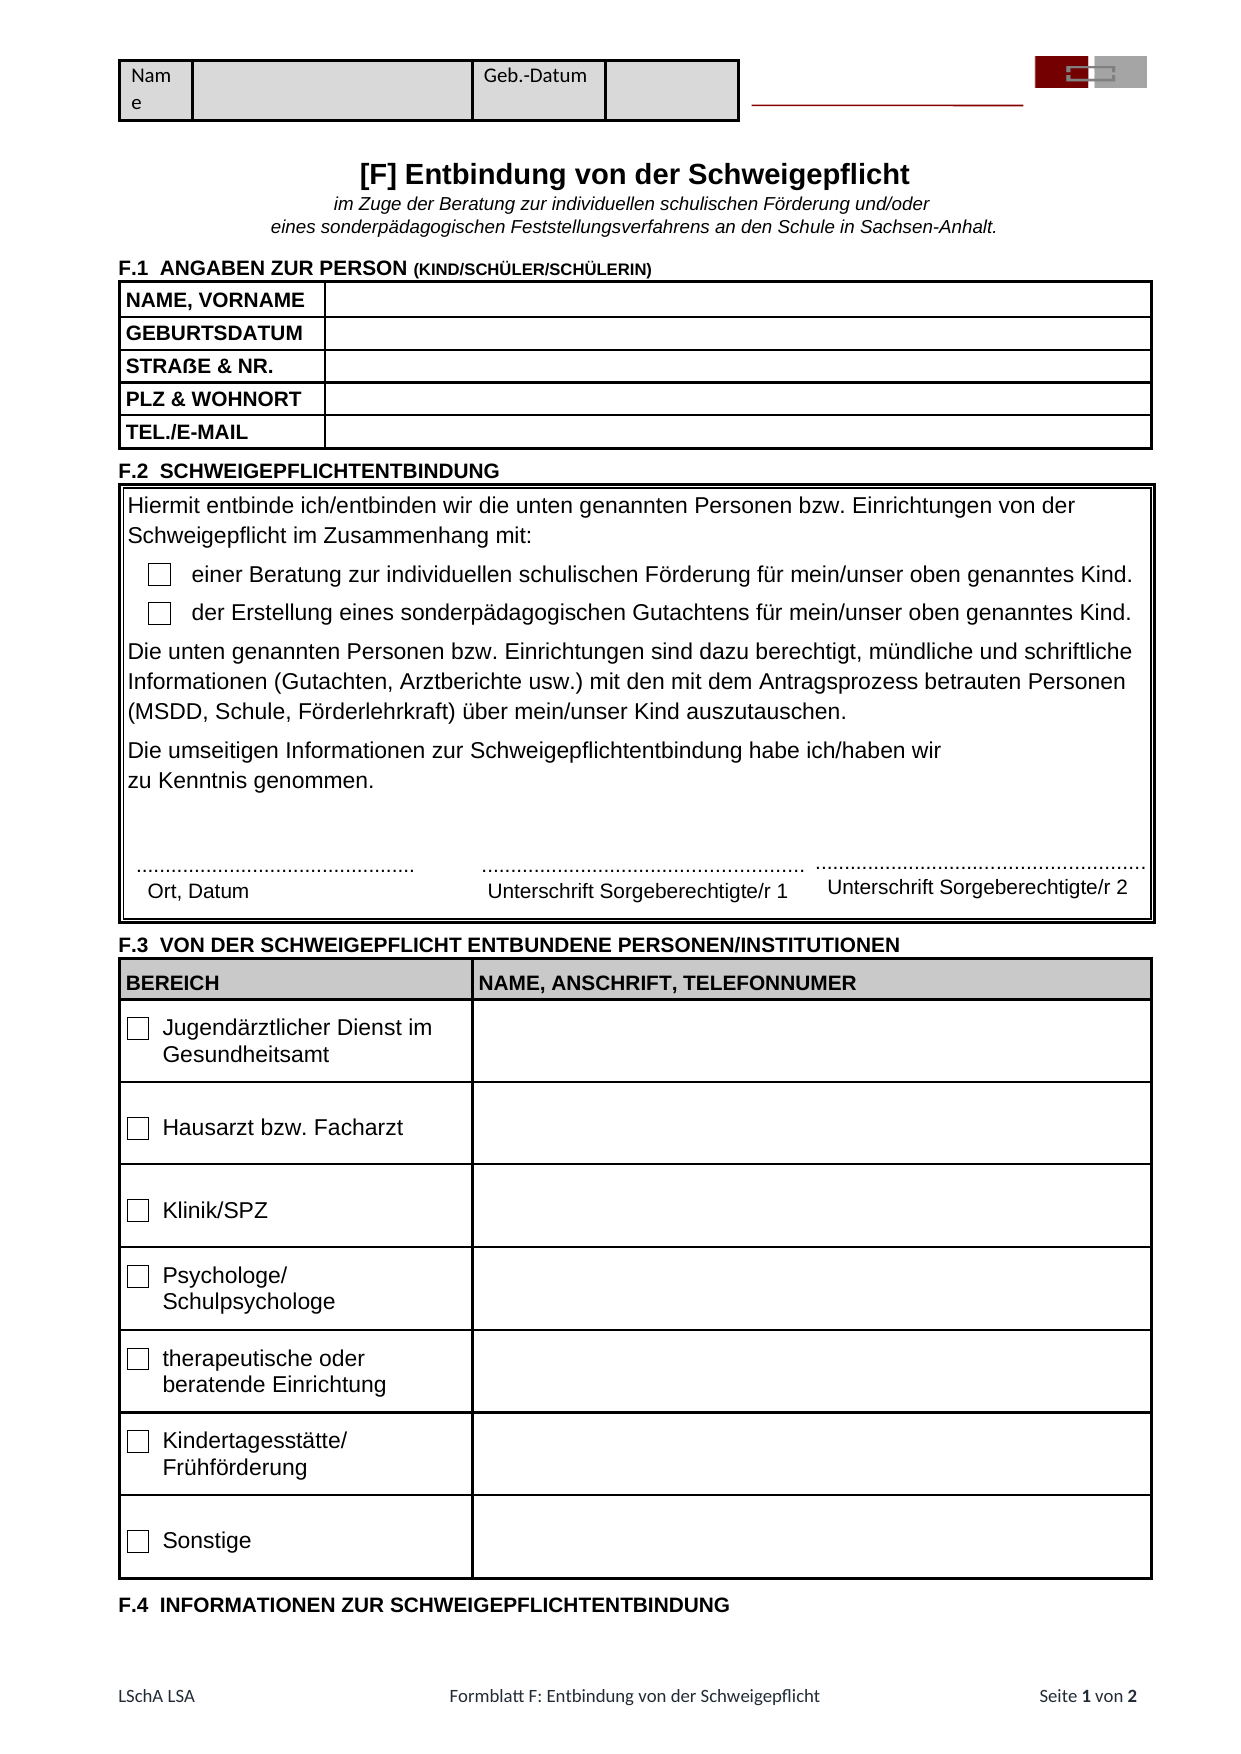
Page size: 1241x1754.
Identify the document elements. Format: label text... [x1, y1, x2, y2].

table_cell [474, 1414, 1150, 1494]
text F.2 Schweigepflichtentbindung [118, 459, 1152, 483]
table_cell [474, 1248, 1150, 1329]
table_header Name, Anschrift, Telefonnumer [474, 960, 1150, 998]
table_cell Psychologe/ Schulpsychologe [121, 1248, 471, 1329]
table_cell [326, 318, 1150, 348]
table_cell [474, 1496, 1150, 1577]
table_header Hiermit entbinde ich/entbinden wir die unten genannten Personen bzw. Einrichtungen von der Schweigepflicht im Zusammenhang mit: einer Beratung zur individuellen schulischen Förderung für mein/unser oben genanntes Kind. der Erstellung eines sonderpädagogischen Gutachtens für mein/unser oben genanntes Kind. Die unten genannten Personen bzw. Einrichtungen sind dazu berechtigt, mündliche und schriftliche Informationen (Gutachten, Arztberichte usw.) mit den mit dem Antragsprozess betrauten Personen (MSDD, Schule, Förderlehrkraft) über mein/unser Kind auszutauschen. Die umseitigen Informationen zur Schweigepflichtentbindung habe ich/haben wir zu Kenntnis genommen. [124, 489, 1150, 800]
table_cell Unterschrift Sorgeberechtigte/r 2 [809, 800, 1150, 918]
table_cell Sonstige [121, 1496, 471, 1577]
picture [1034, 56, 1150, 91]
table_cell [326, 384, 1150, 414]
table_header Name, Vorname [121, 283, 324, 316]
table_cell [326, 351, 1150, 381]
table_cell [474, 1001, 1150, 1081]
text F.4 Informationen zur Schweigepflichtentbindung [118, 1592, 1152, 1616]
table_cell [326, 416, 1150, 447]
table_cell Hausarzt bzw. Facharzt [121, 1083, 471, 1163]
table_cell Jugendärztlicher Dienst im Gesundheitsamt [121, 1001, 471, 1081]
table_cell [474, 1165, 1150, 1246]
table_cell Tel./E-Mail [121, 416, 324, 447]
table_header Bereich [121, 960, 471, 998]
table_cell Klinik/SPZ [121, 1165, 471, 1246]
table_cell [474, 1331, 1150, 1411]
table_cell therapeutische oder beratende Einrichtung [121, 1331, 471, 1411]
subtitle [F] Entbindung von der Schweigepflicht im Zuge der Beratung zur individuellen schulischen Förderung und/oder eines sonderpädagogischen Feststellungsverfahrens an den Schule in Sachsen-Anhalt. [118, 157, 1152, 237]
text F.3 von der Schweigepflicht entbundene Personen/Institutionen [118, 933, 1152, 957]
table_cell Geburtsdatum [121, 318, 324, 348]
table_cell Kindertagesstätte/ Frühförderung [121, 1414, 471, 1494]
table_header [326, 283, 1150, 316]
table_cell [474, 1083, 1150, 1163]
table_cell Ort, Datum [124, 800, 465, 918]
table_cell PLZ & WohnOrt [121, 384, 324, 414]
table_cell Straße & Nr. [121, 351, 324, 381]
text F.1 Angaben zur Person (Kind/Schüler/Schülerin) [118, 256, 1152, 280]
table_cell Unterschrift Sorgeberechtigte/r 1 [465, 800, 809, 918]
